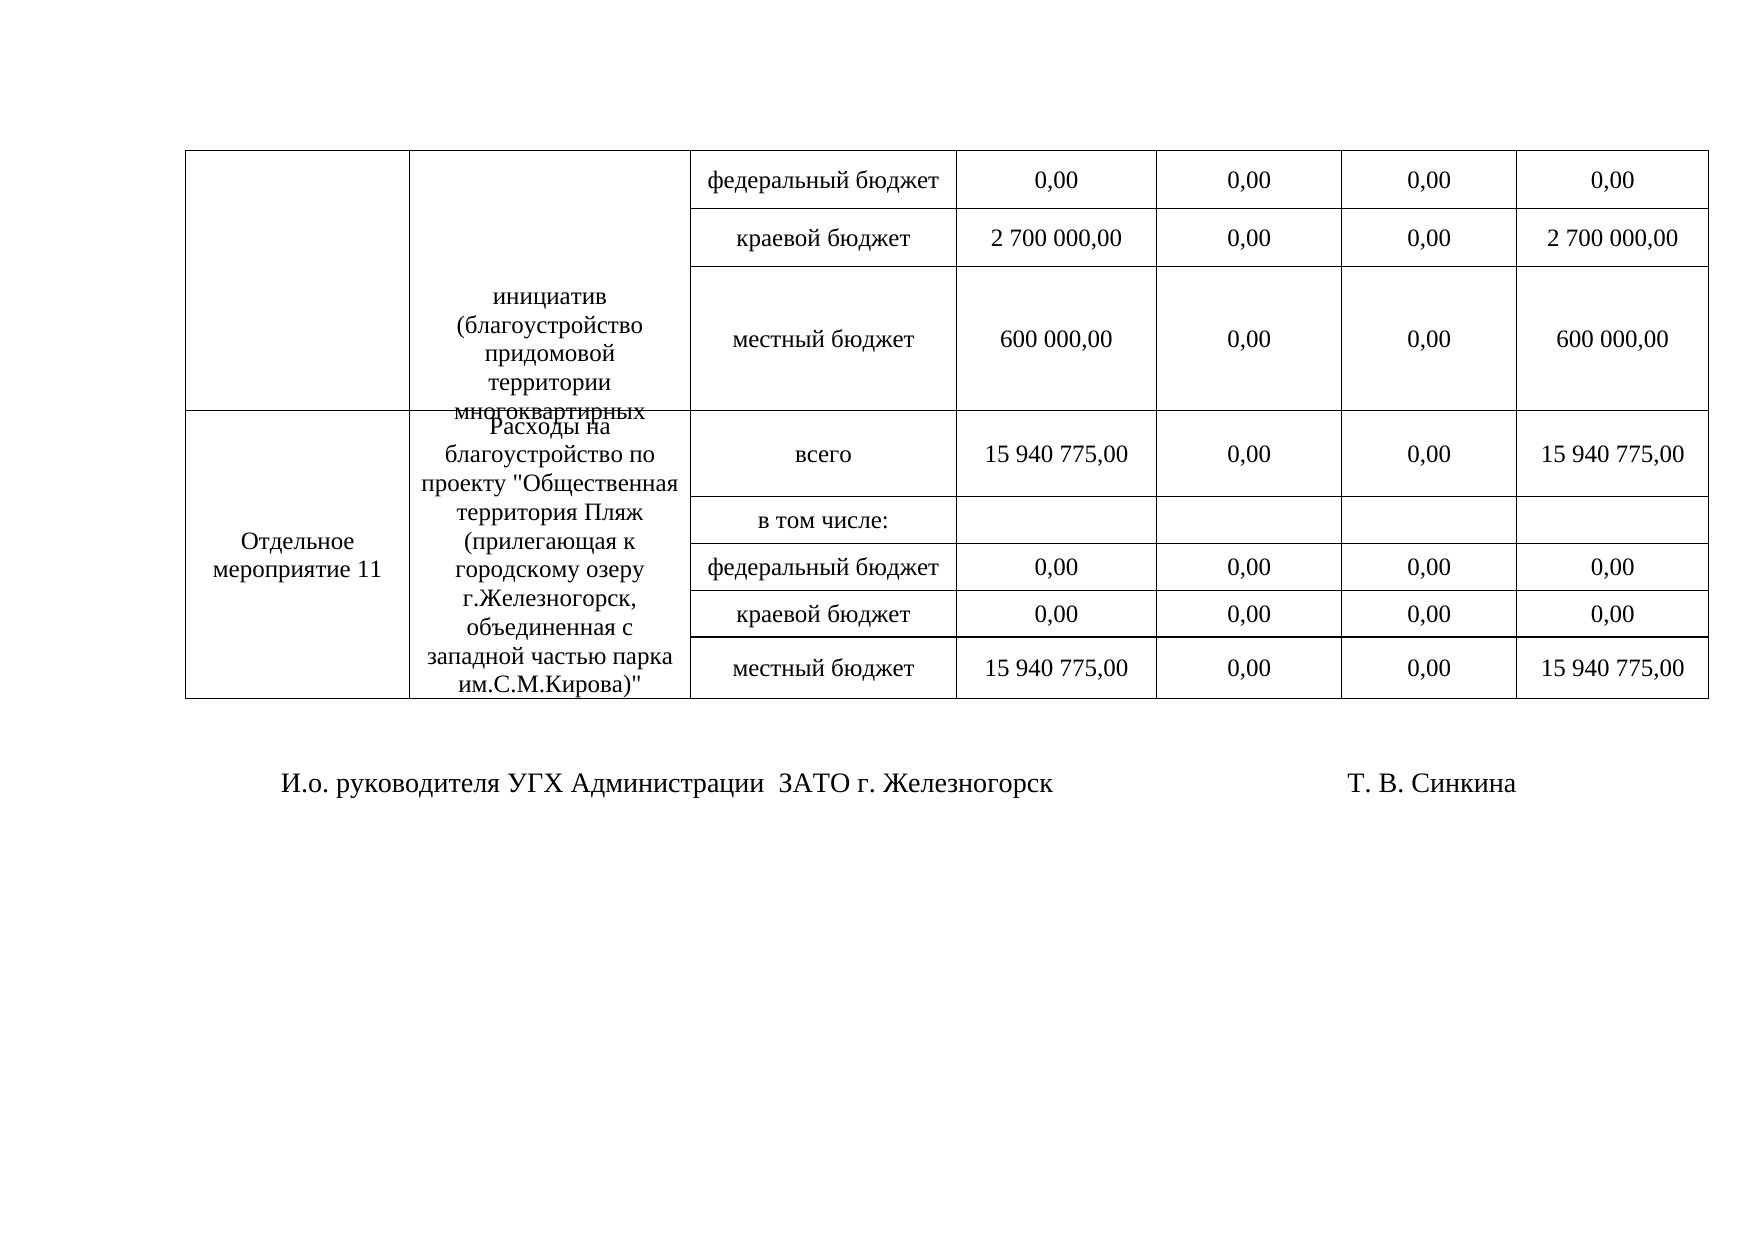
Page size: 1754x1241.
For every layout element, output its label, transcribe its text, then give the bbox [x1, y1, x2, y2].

table_cell 0,00 [1157, 209, 1341, 266]
table_cell в том числе: [691, 497, 956, 543]
table_cell федеральный бюджет [691, 544, 956, 589]
table_cell 0,00 [1157, 638, 1341, 698]
table_cell 0,00 [1517, 151, 1708, 208]
table_cell федеральный бюджет [691, 151, 956, 208]
table_cell 2 700 000,00 [1517, 209, 1708, 266]
table_cell местный бюджет [691, 267, 956, 410]
table_cell 0,00 [1342, 411, 1516, 496]
table_cell 600 000,00 [1517, 267, 1708, 410]
table_cell 0,00 [957, 591, 1156, 636]
table_cell 0,00 [1157, 267, 1341, 410]
table_cell 0,00 [1517, 591, 1708, 636]
table_cell 0,00 [1342, 151, 1516, 208]
table_cell 0,00 [1342, 267, 1516, 410]
table_cell 0,00 [1157, 151, 1341, 208]
table_cell 0,00 [1342, 591, 1516, 636]
table_cell 2 700 000,00 [957, 209, 1156, 266]
table_cell 0,00 [1342, 544, 1516, 589]
table_cell [1517, 497, 1708, 543]
table_cell 0,00 [1517, 544, 1708, 589]
table_cell [1342, 497, 1516, 543]
table_cell 0,00 [1157, 591, 1341, 636]
table_cell краевой бюджет [691, 209, 956, 266]
table_cell [1157, 497, 1341, 543]
table_cell 15 940 775,00 [1517, 638, 1708, 698]
table_cell 0,00 [1157, 411, 1341, 496]
table_cell 0,00 [1342, 209, 1516, 266]
table_cell 0,00 [1342, 638, 1516, 698]
table_cell местный бюджет [691, 638, 956, 698]
table_cell краевой бюджет [691, 591, 956, 636]
table_cell 0,00 [1157, 544, 1341, 589]
text И.о. руководителя УГХ Администрации ЗАТО г. Железногорск Т. В. Синкина [187, 766, 1604, 799]
table_cell 15 940 775,00 [1517, 411, 1708, 496]
table_cell всего [691, 411, 956, 496]
table_cell Расходы на благоустройство по проекту "Общественная территория Пляж (прилегающая к городскому озеру г.Железногорск, объединенная с западной частью парка им.С.М.Кирова)" [410, 411, 690, 698]
table_cell 600 000,00 [957, 267, 1156, 410]
table_cell Отдельное мероприятие 11 [186, 411, 409, 698]
table_cell 15 940 775,00 [957, 411, 1156, 496]
table_cell 15 940 775,00 [957, 638, 1156, 698]
table_cell 0,00 [957, 151, 1156, 208]
table_cell 0,00 [957, 544, 1156, 589]
table_cell [957, 497, 1156, 543]
